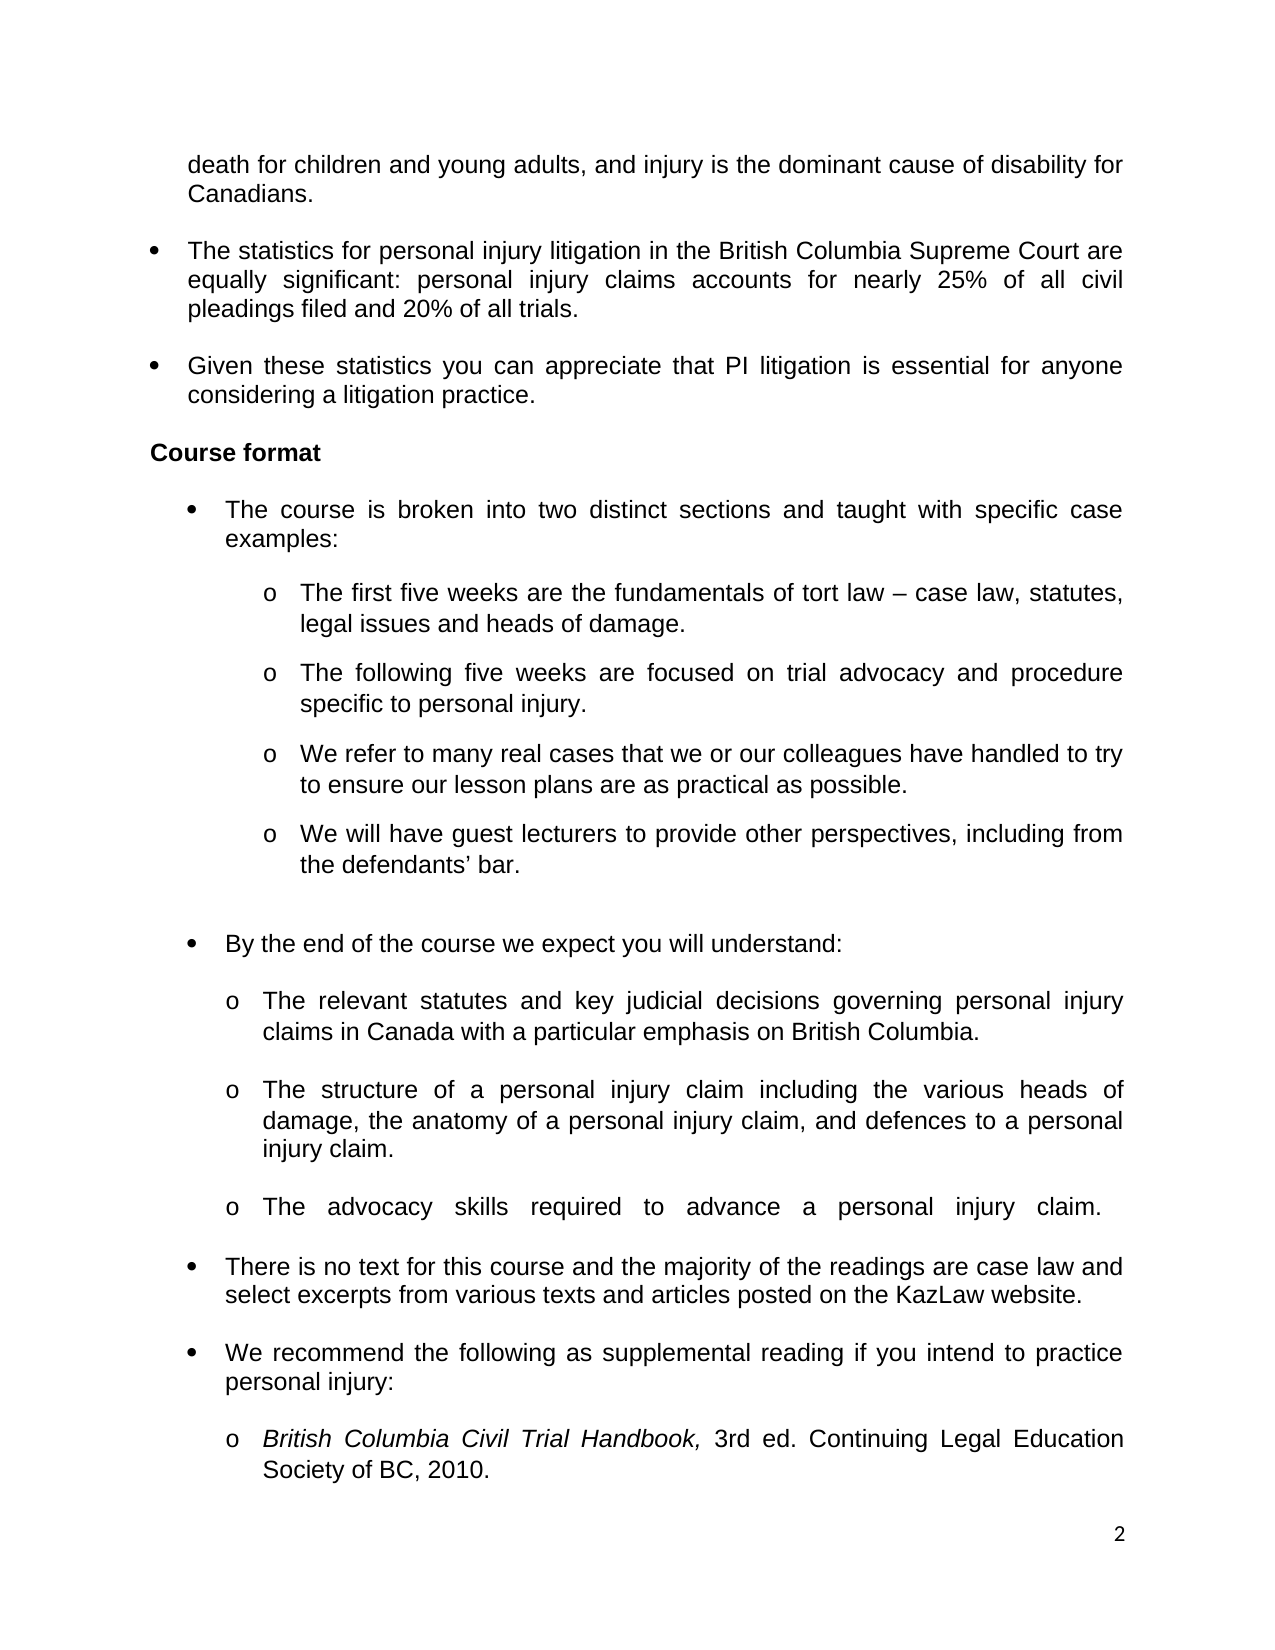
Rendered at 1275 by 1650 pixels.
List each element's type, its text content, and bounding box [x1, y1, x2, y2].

text Course format [150, 438, 1125, 466]
list The statistics for personal injury litigation in the British Columbia Supreme Court are equally significant: personal injury claims accounts for nearly 25% of all civil pleadings filed and 20% of all trials. [150, 236, 1125, 323]
list The following five weeks are focused on trial advocacy and procedure specific to personal injury. [262, 658, 1125, 718]
list The structure of a personal injury claim including the various heads of damage, the anatomy of a personal injury claim, and defences to a personal injury claim. [225, 1075, 1125, 1163]
list The relevant statutes and key judicial decisions governing personal injury claims in Canada with a particular emphasis on British Columbia. [225, 986, 1125, 1046]
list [150, 150, 1125, 207]
list British Columbia Civil Trial Handbook, 3rd ed. Continuing Legal Education Society of BC, 2010. [225, 1424, 1125, 1484]
list The course is broken into two distinct sections and taught with specific case examples: [187, 495, 1125, 553]
list The advocacy skills required to advance a personal injury claim. [225, 1192, 1125, 1252]
list Given these statistics you can appreciate that PI litigation is essential for anyone considering a litigation practice. [150, 351, 1125, 409]
list By the end of the course we expect you will understand: [187, 929, 1125, 957]
list There is no text for this course and the majority of the readings are case law and select excerpts from various texts and articles posted on the KazLaw website. [187, 1252, 1125, 1309]
list We recommend the following as supplemental reading if you intend to practice personal injury: [187, 1338, 1125, 1396]
list The first five weeks are the fundamentals of tort law – case law, statutes, legal issues and heads of damage. [262, 578, 1125, 637]
list We refer to many real cases that we or our colleagues have handled to try to ensure our lesson plans are as practical as possible. [262, 739, 1125, 798]
list We will have guest lecturers to provide other perspectives, including from the defendants’ bar. [262, 819, 1125, 879]
